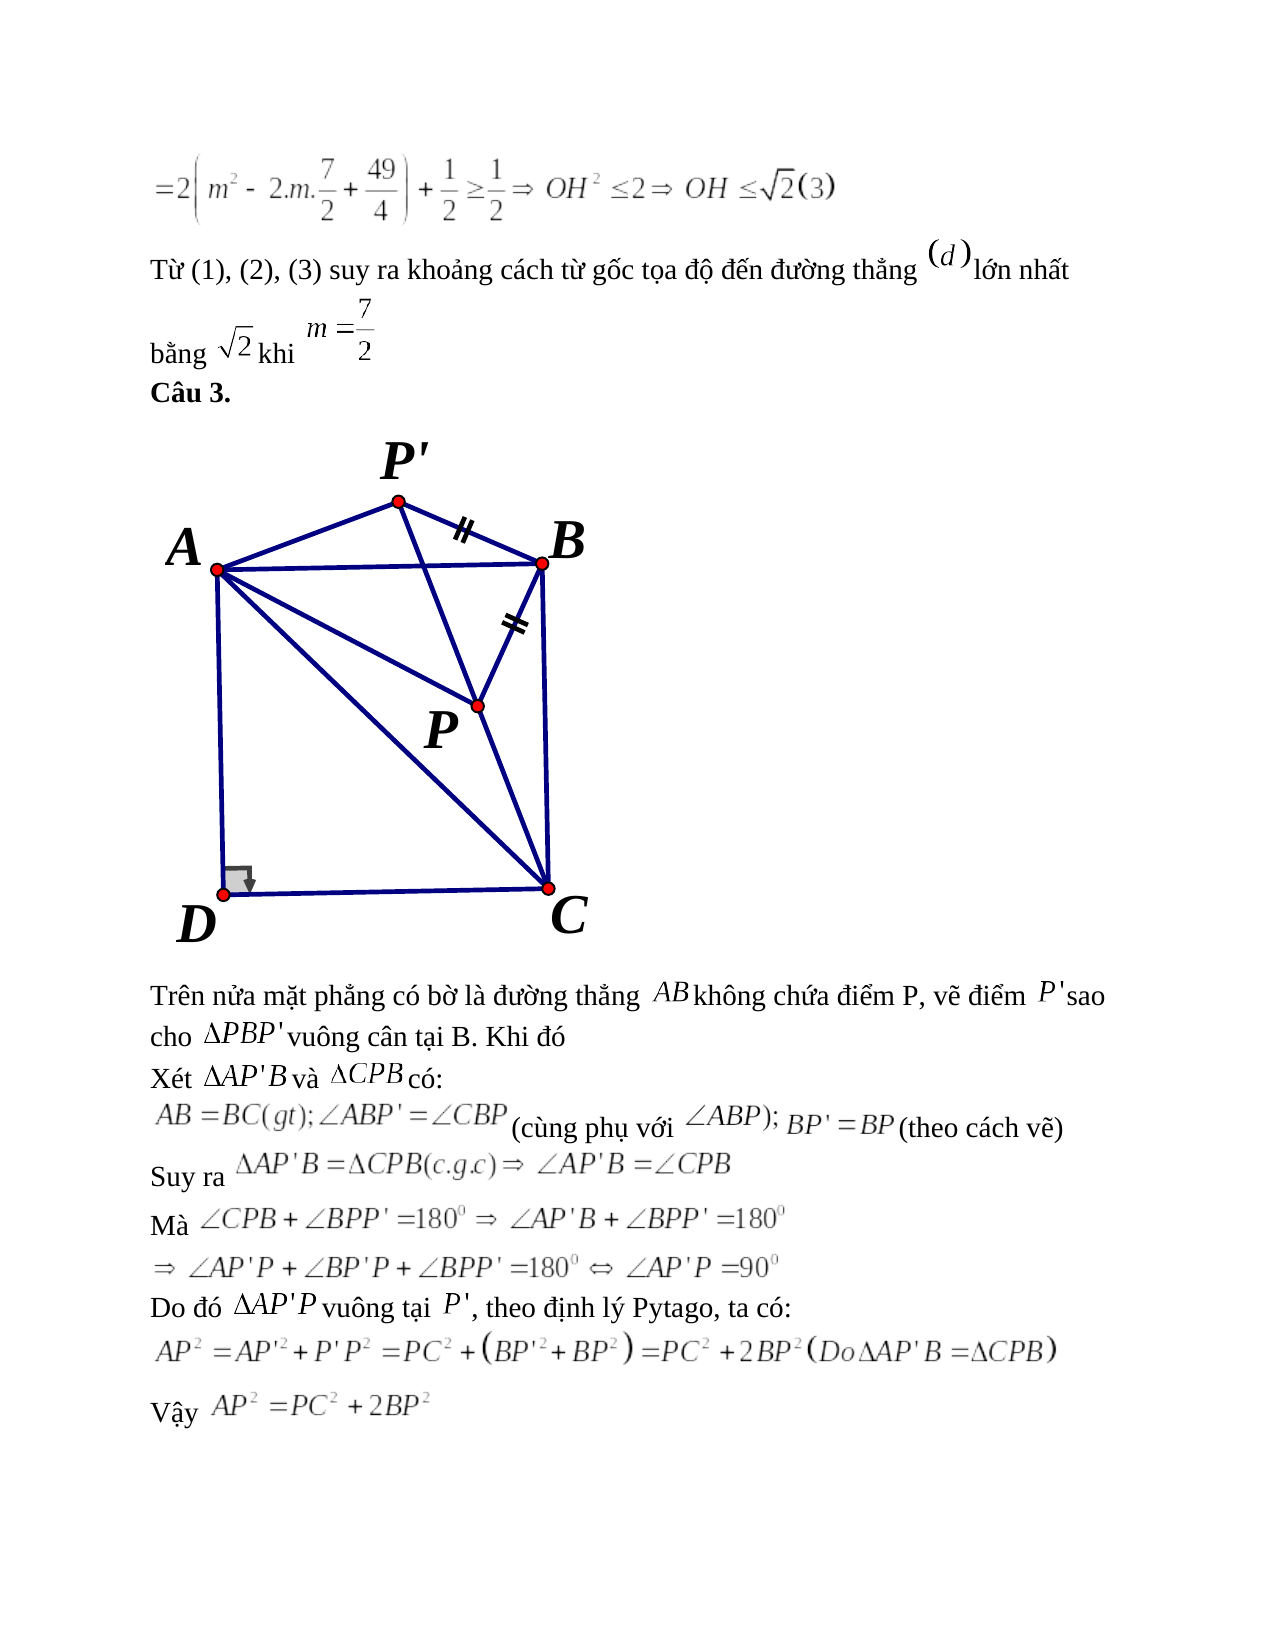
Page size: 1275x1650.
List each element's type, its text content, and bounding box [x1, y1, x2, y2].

list Mà [150, 1197, 1125, 1241]
list (cùng phụ với (theo cách vẽ) [150, 1100, 1125, 1144]
list Trên nửa mặt phẳng có bờ là đường thẳng không chứa điểm P, vẽ điểm sao cho vuông cân tại B. Khi đó [150, 976, 1125, 1052]
list Do đó vuông tại , theo định lý Pytago, ta có: [150, 1288, 1125, 1324]
list Vậy [150, 1384, 1125, 1428]
list Suy ra [150, 1149, 1125, 1192]
list Câu 3. [150, 375, 1125, 409]
list Xét và có: [150, 1057, 1125, 1095]
list Từ (1), (2), (3) suy ra khoảng cách từ gốc tọa độ đến đường thẳng lớn nhất bằng khi [150, 235, 1125, 370]
